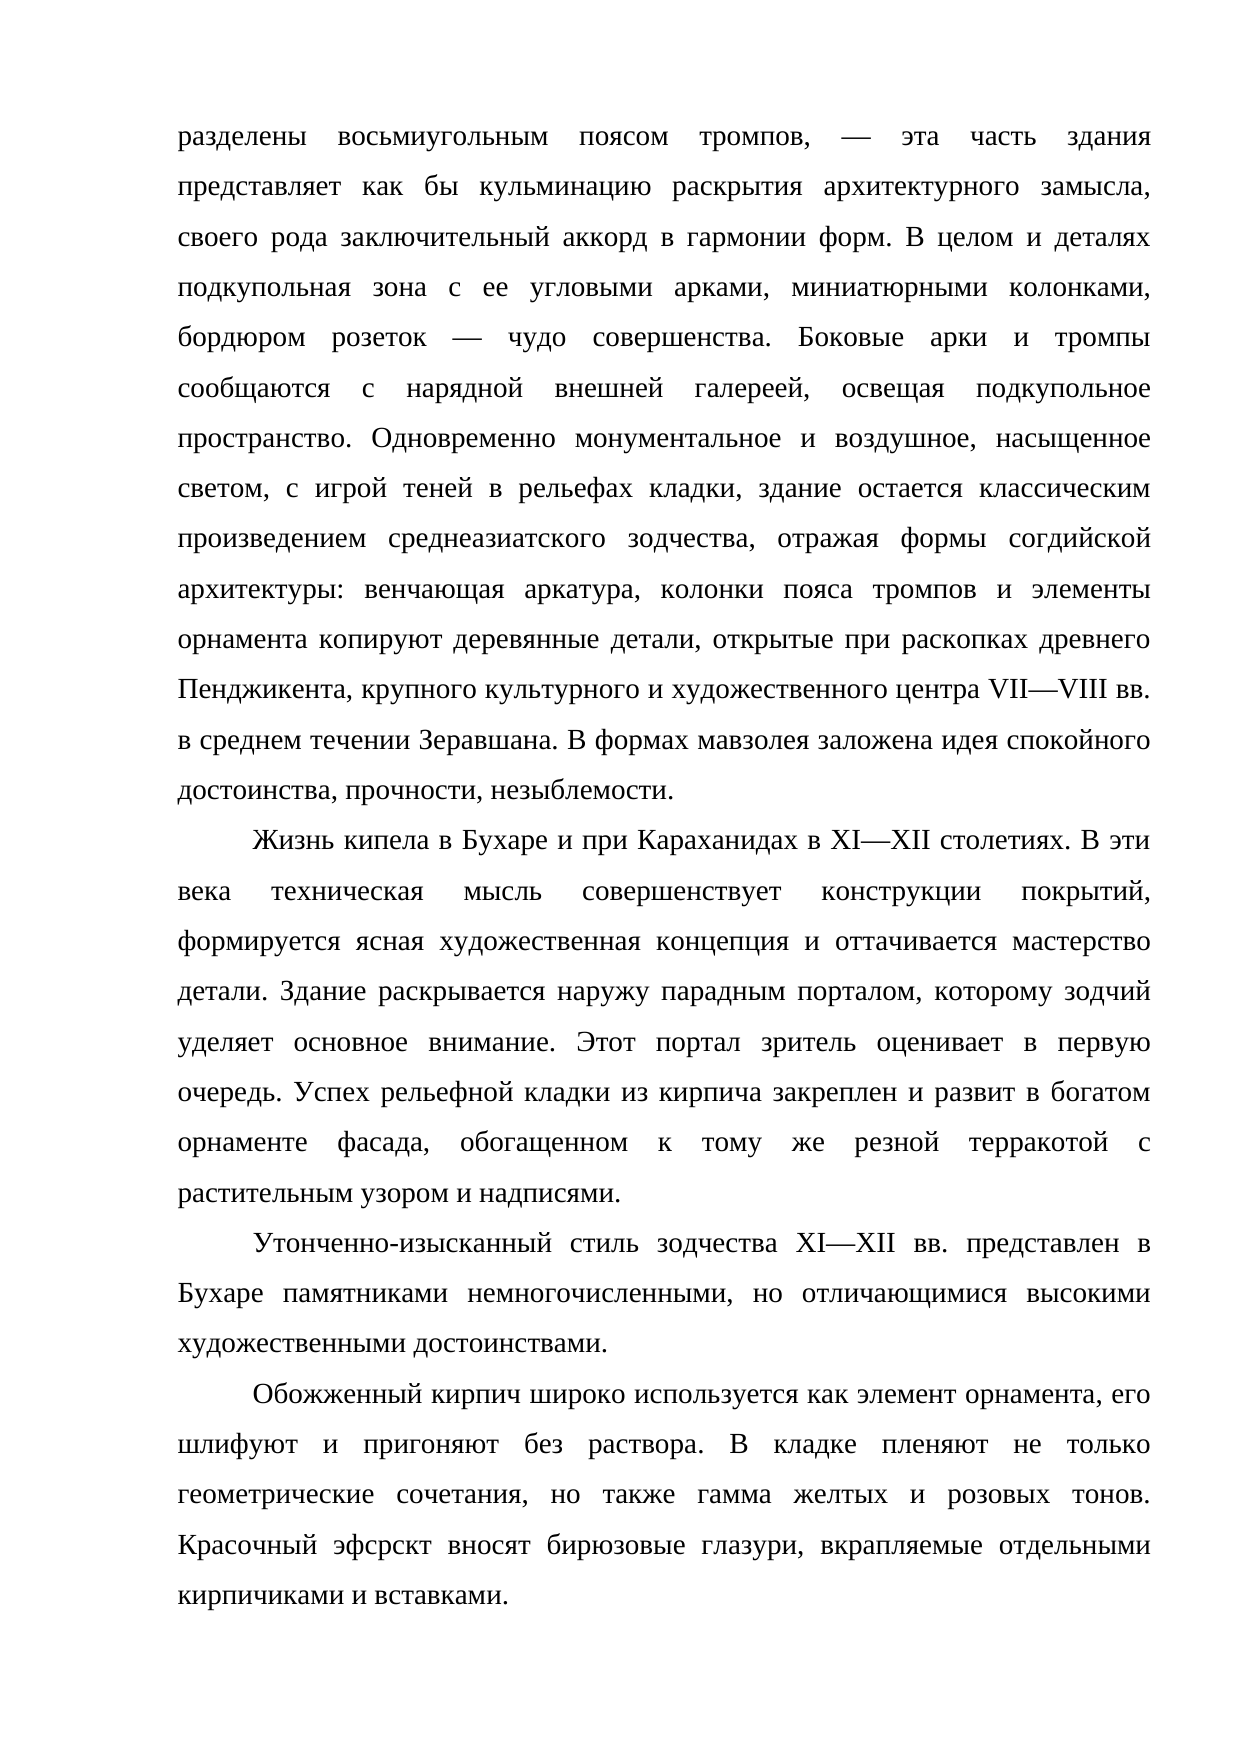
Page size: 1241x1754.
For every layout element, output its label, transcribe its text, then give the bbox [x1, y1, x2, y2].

text Утонченно-изысканный стиль зодчества XI—XII вв. представлен в Бухаре памятниками немногочисленными, но отличающимися высокими художественными достоинствами. [177, 1225, 1152, 1359]
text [177, 118, 1152, 806]
text Жизнь кипела в Бухаре и при Караханидах в XI—XII столетиях. В эти века техническая мысль совершенствует конструкции покрытий, формируется ясная художественная концепция и оттачивается мастерство детали. Здание раскрывается наружу парадным порталом, которому зодчий уделяет основное внимание. Этот портал зритель оценивает в первую очередь. Успех рельефной кладки из кирпича закреплен и развит в богатом орнаменте фасада, обогащенном к тому же резной терракотой с растительным узором и надписями. [177, 822, 1152, 1208]
text Обожженный кирпич широко используется как элемент орнамента, его шлифуют и пригоняют без раствора. В кладке пленяют не только геометрические сочетания, но также гамма желтых и розовых тонов. Красочный эфсрскт вносят бирюзовые глазури, вкрапляемые отдельными кирпичиками и вставками. [177, 1376, 1152, 1611]
